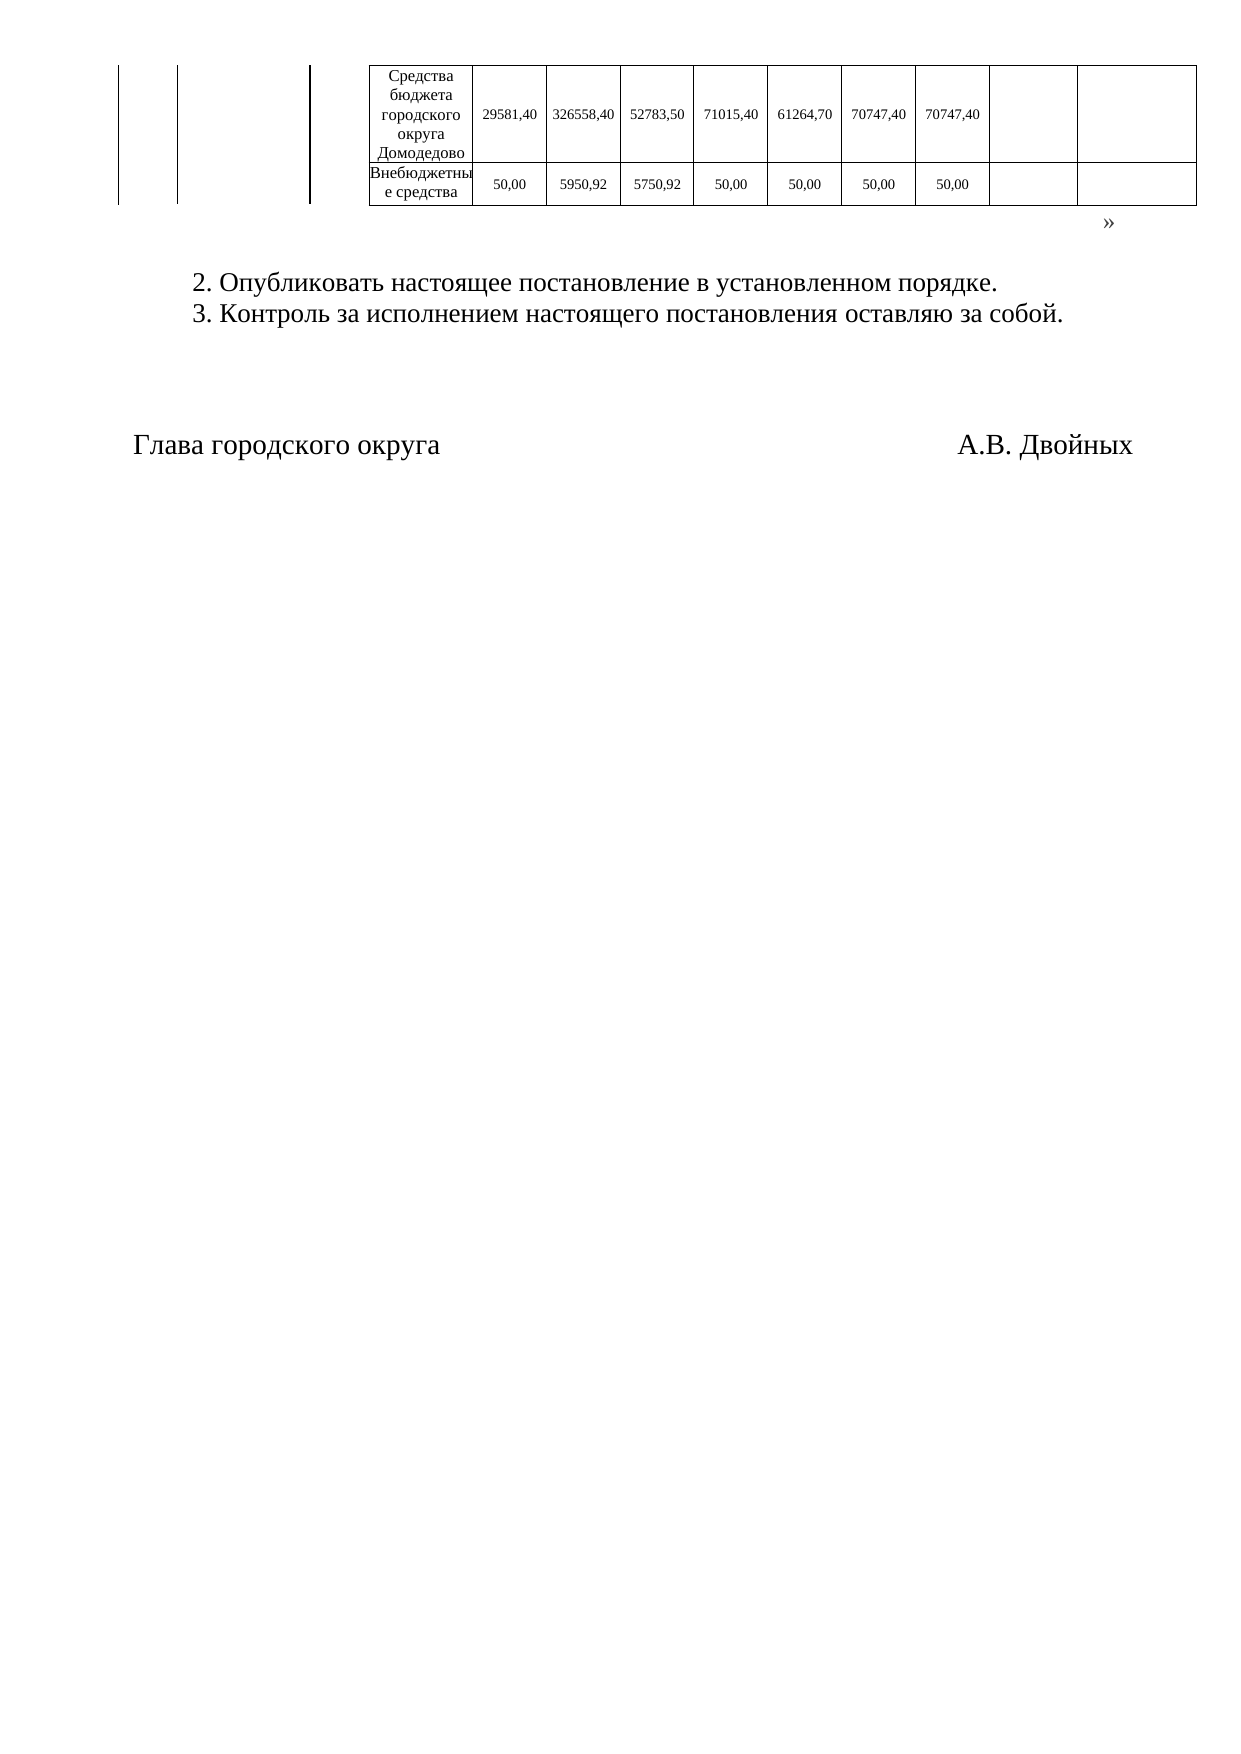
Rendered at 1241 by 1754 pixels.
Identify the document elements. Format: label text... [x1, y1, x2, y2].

table_cell Внебюджетные средства [370, 163, 472, 205]
table_cell 50,00 [916, 163, 989, 205]
table_cell [1078, 66, 1196, 162]
table_cell 50,00 [842, 163, 915, 205]
table_cell 70747,40 [916, 66, 989, 162]
table_cell [1078, 163, 1196, 205]
table_cell 29581,40 [473, 66, 546, 162]
table_cell 61264,70 [768, 66, 841, 162]
table_cell Средства бюджета городского округа Домодедово [370, 66, 472, 162]
text » [133, 206, 1196, 235]
text Глава городского округа А.В. Двойных [133, 427, 1196, 461]
table_cell [990, 163, 1077, 205]
table_cell 50,00 [473, 163, 546, 205]
table_cell [990, 66, 1077, 162]
table_cell 70747,40 [842, 66, 915, 162]
table_cell 71015,40 [694, 66, 767, 162]
table_cell 52783,50 [621, 66, 693, 162]
table_cell 5750,92 [621, 163, 693, 205]
text 3. Контроль за исполнением настоящего постановления оставляю за собой. [133, 297, 1196, 328]
table_cell 50,00 [694, 163, 767, 205]
text 2. Опубликовать настоящее постановление в установленном порядке. [133, 266, 1196, 297]
table_cell 5950,92 [547, 163, 620, 205]
table_cell 326558,40 [547, 66, 620, 162]
table_cell 50,00 [768, 163, 841, 205]
